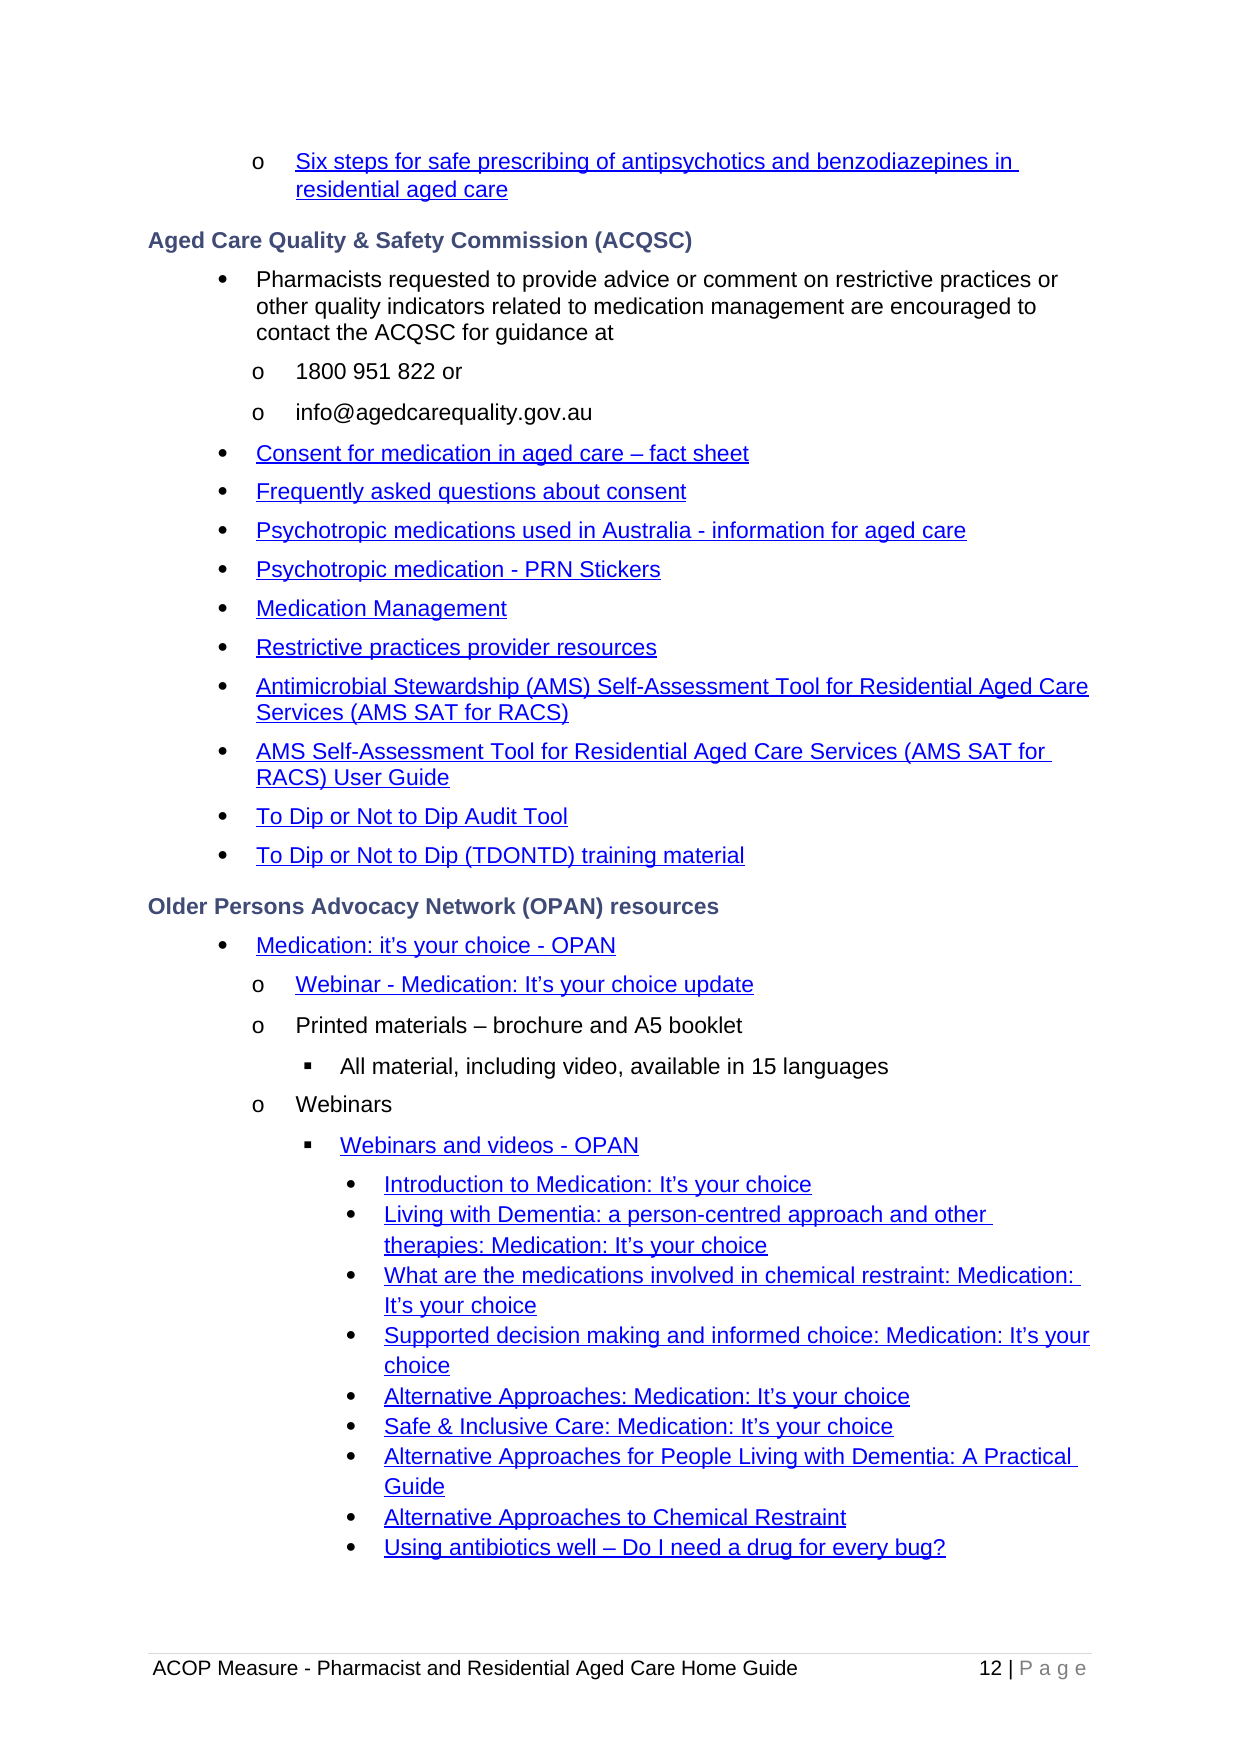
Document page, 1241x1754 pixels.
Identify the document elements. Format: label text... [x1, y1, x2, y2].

subtitle Aged Care Quality & Safety Commission (ACQSC) [148, 227, 1092, 254]
list Webinars [251, 1091, 1092, 1120]
list Medication Management [218, 595, 1092, 621]
list Supported decision making and informed choice: Medication: It’s your choice [347, 1322, 1092, 1379]
list Pharmacists requested to provide advice or comment on restrictive practices or other quality indicators related to medication management are encouraged to contact the ACQSC for guidance at [218, 266, 1092, 345]
list Alternative Approaches to Chemical Restraint [347, 1503, 1092, 1530]
list Frequently asked questions about consent [218, 478, 1092, 505]
list Webinars and videos - OPAN [302, 1132, 1092, 1159]
list Antimicrobial Stewardship (AMS) Self-Assessment Tool for Residential Aged Care Services (AMS SAT for RACS) [218, 673, 1092, 725]
list Webinar - Medication: It’s your choice update [251, 971, 1092, 999]
list Printed materials – brochure and A5 booklet [251, 1012, 1092, 1040]
list Alternative Approaches: Medication: It’s your choice [347, 1383, 1092, 1409]
list Psychotropic medication - PRN Stickers [218, 556, 1092, 582]
list What are the medications involved in chemical restraint: Medication: It’s your choice [347, 1262, 1092, 1318]
list AMS Self-Assessment Tool for Residential Aged Care Services (AMS SAT for RACS) User Guide [218, 738, 1092, 791]
list Using antibiotics well – Do I need a drug for every bug? [347, 1534, 1092, 1560]
list info@agedcarequality.gov.au [251, 399, 1092, 427]
list Medication: it’s your choice - OPAN [218, 932, 1092, 958]
list 1800 951 822 or [251, 358, 1092, 386]
list Six steps for safe prescribing of antipsychotics and benzodiazepines in residential aged care [251, 148, 1092, 202]
subtitle Older Persons Advocacy Network (OPAN) resources [148, 893, 1092, 919]
list Living with Dementia: a person-centred approach and other therapies: Medication: It’s your choice [347, 1201, 1092, 1258]
list Restrictive practices provider resources [218, 634, 1092, 660]
list Alternative Approaches for People Living with Dementia: A Practical Guide [347, 1443, 1092, 1499]
list Psychotropic medications used in Australia - information for aged care [218, 517, 1092, 543]
list Introduction to Medication: It’s your choice [347, 1171, 1092, 1197]
list To Dip or Not to Dip (TDONTD) training material [218, 842, 1092, 868]
list Consent for medication in aged care – fact sheet [218, 439, 1092, 466]
list To Dip or Not to Dip Audit Tool [218, 803, 1092, 829]
list Safe & Inclusive Care: Medication: It’s your choice [347, 1413, 1092, 1439]
list All material, including video, available in 15 languages [302, 1053, 1092, 1079]
